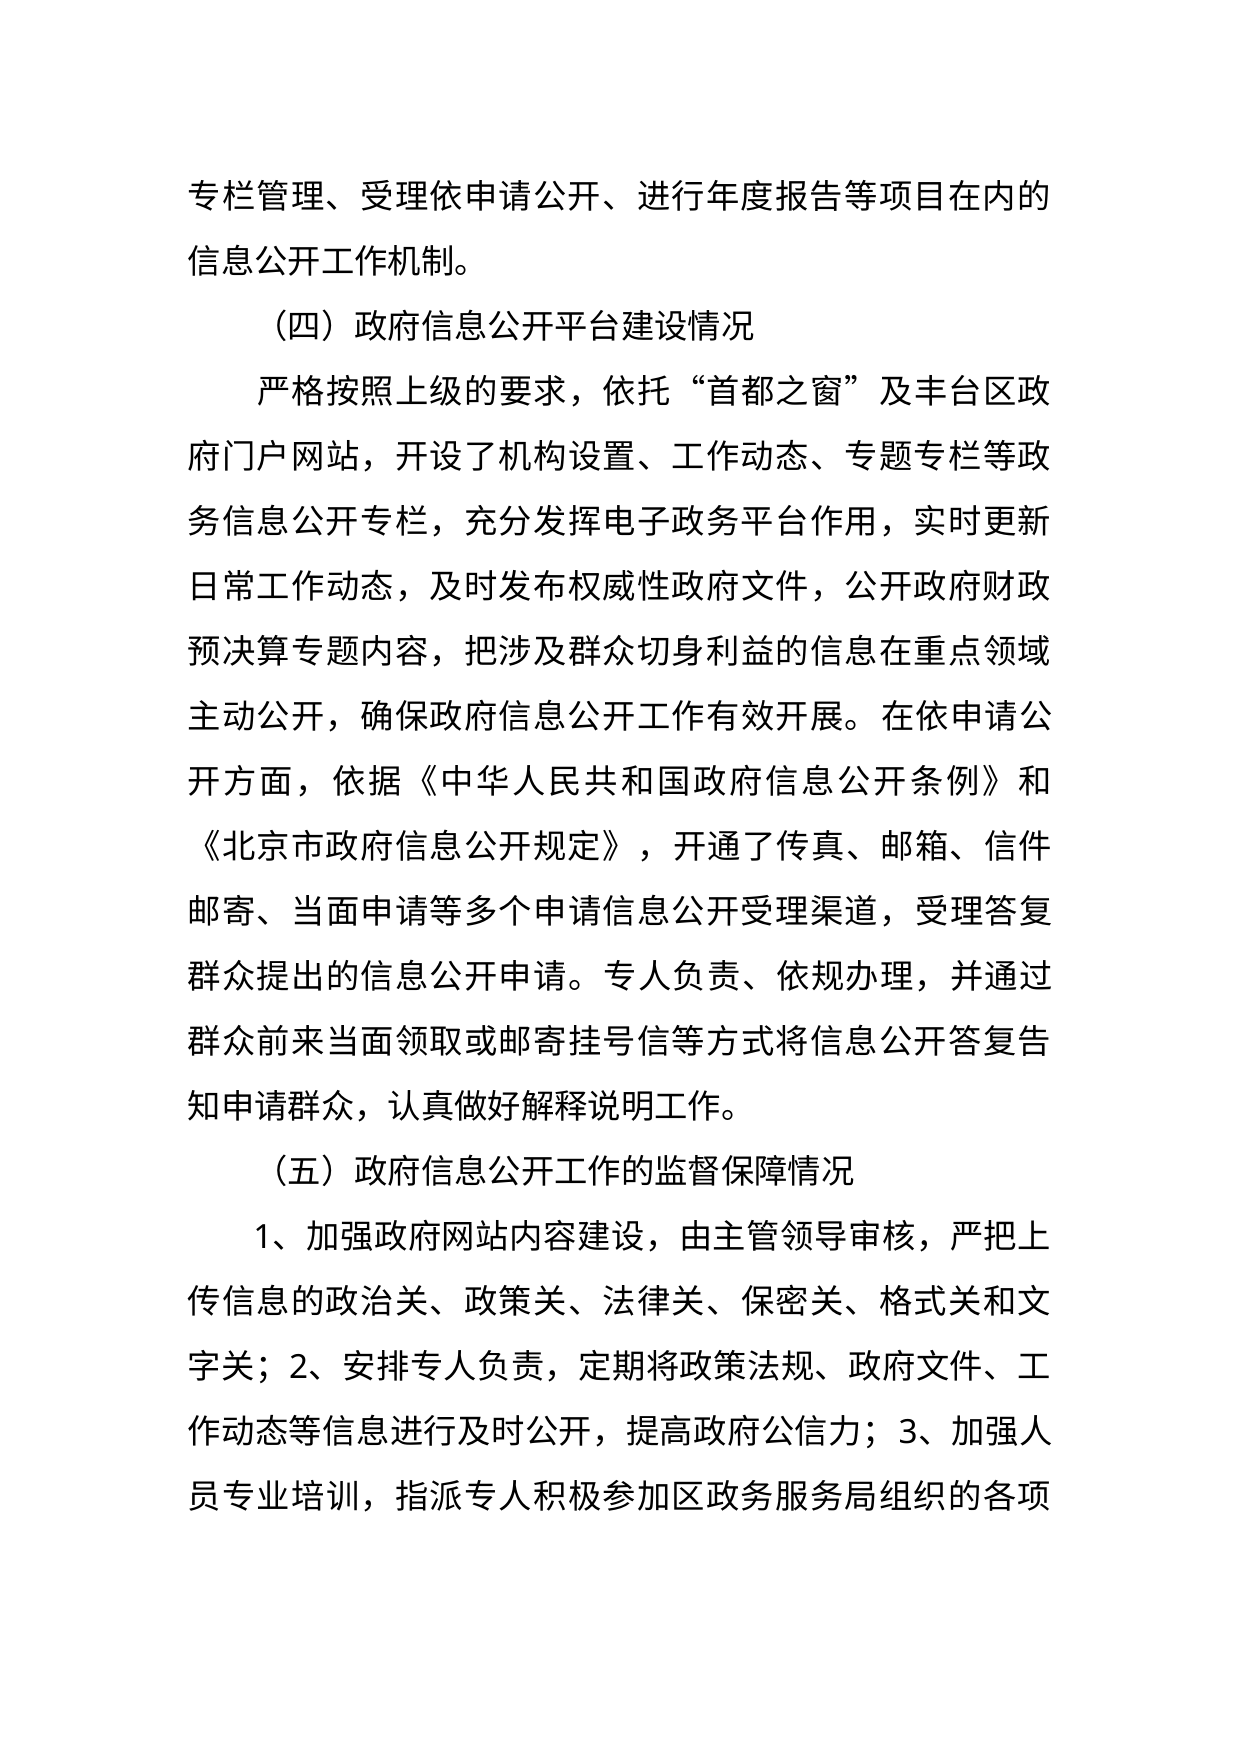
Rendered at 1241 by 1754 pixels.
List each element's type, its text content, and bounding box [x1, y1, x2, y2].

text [187, 162, 1053, 292]
text （五）政府信息公开工作的监督保障情况 [187, 1137, 1053, 1202]
text （四）政府信息公开平台建设情况 [187, 292, 1053, 357]
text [187, 1202, 1053, 1527]
text 严格按照上级的要求，依托“首都之窗”及丰台区政府门户网站，开设了机构设置、工作动态、专题专栏等政务信息公开专栏，充分发挥电子政务平台作用，实时更新日常工作动态，及时发布权威性政府文件，公开政府财政预决算专题内容，把涉及群众切身利益的信息在重点领域主动公开，确保政府信息公开工作有效开展。在依申请公开方面，依据《中华人民共和国政府信息公开条例》和《北京市政府信息公开规定》，开通了传真、邮箱、信件邮寄、当面申请等多个申请信息公开受理渠道，受理答复群众提出的信息公开申请。专人负责、依规办理，并通过群众前来当面领取或邮寄挂号信等方式将信息公开答复告知申请群众，认真做好解释说明工作。 [187, 357, 1053, 1137]
